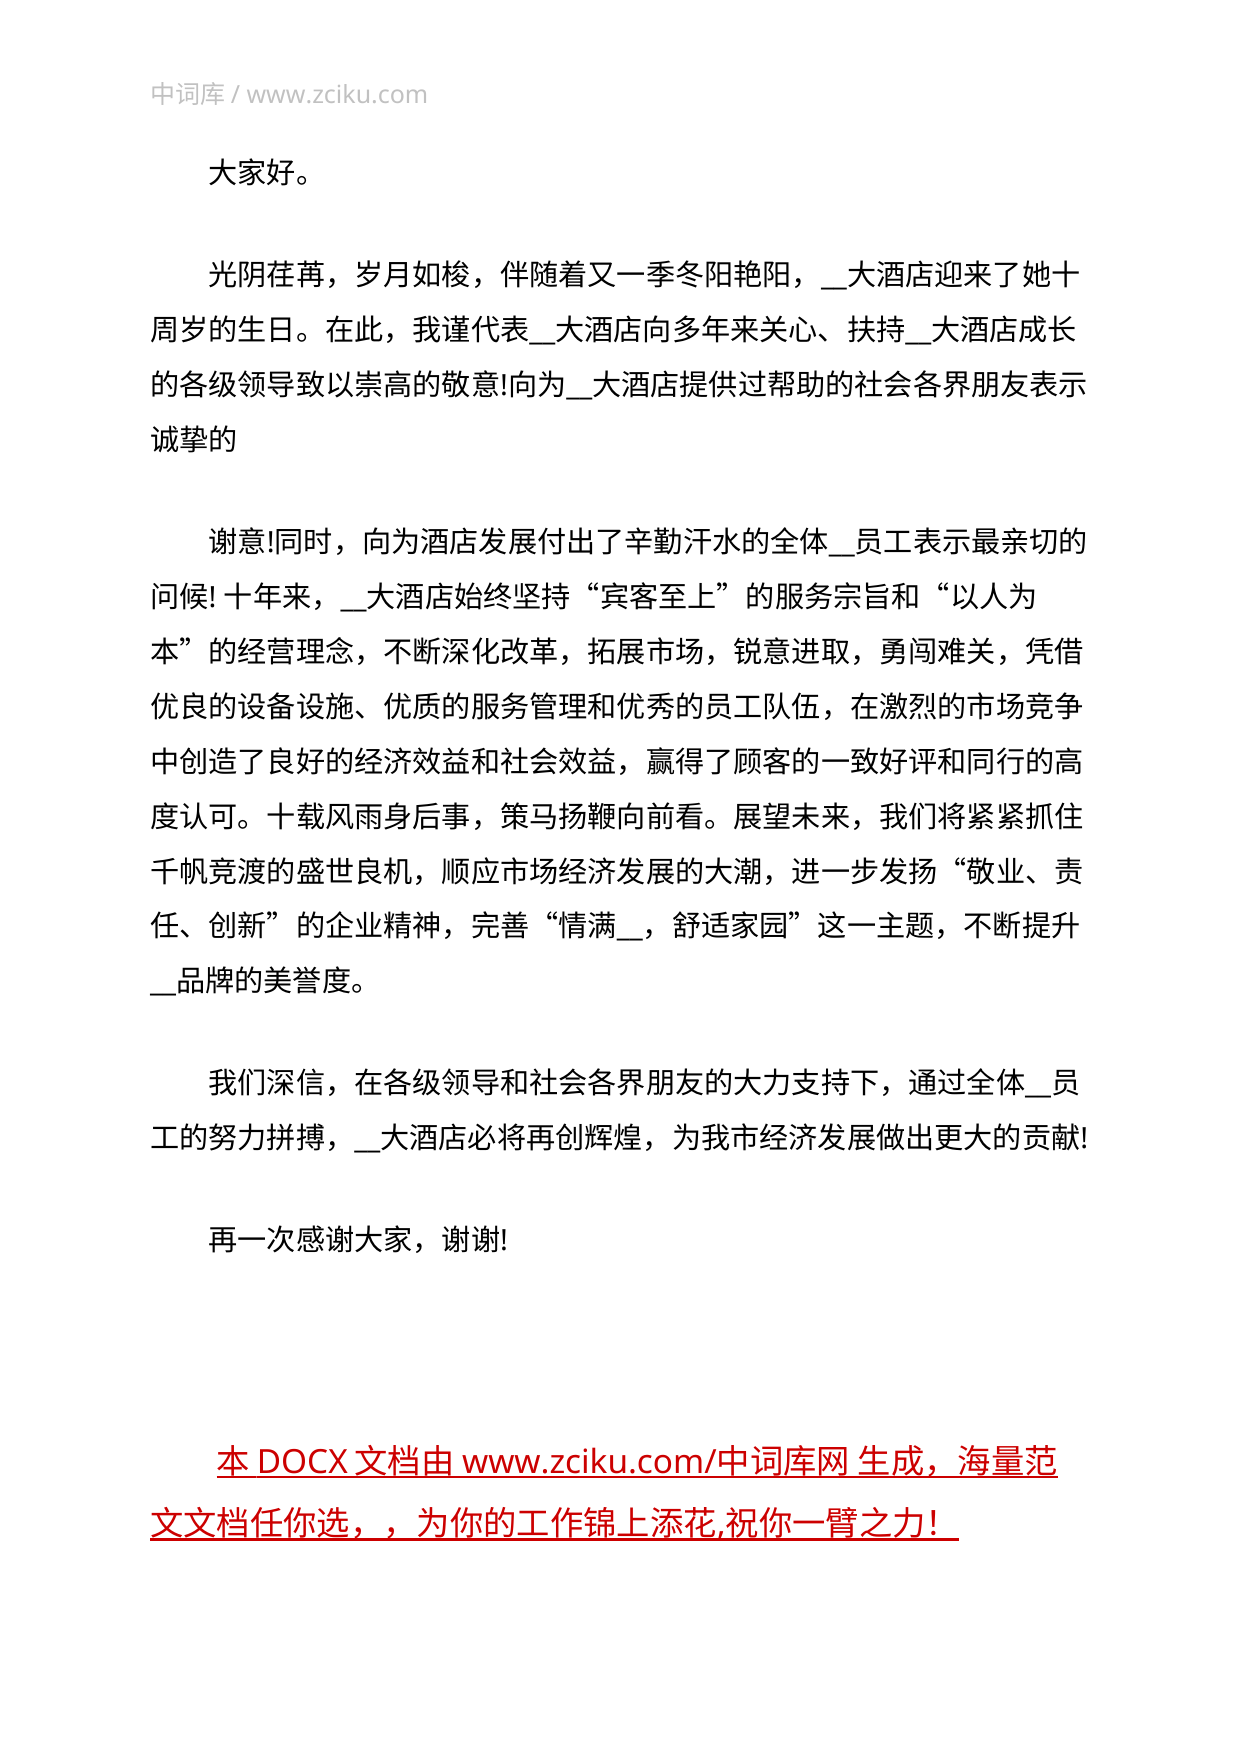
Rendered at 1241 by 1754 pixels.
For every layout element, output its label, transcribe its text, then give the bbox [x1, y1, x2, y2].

text 谢意!同时，向为酒店发展付出了辛勤汗水的全体__员工表示最亲切的问候! 十年来，__大酒店始终坚持“宾客至上”的服务宗旨和“以人为本”的经营理念，不断深化改革，拓展市场，锐意进取，勇闯难关，凭借优良的设备设施、优质的服务管理和优秀的员工队伍，在激烈的市场竞争中创造了良好的经济效益和社会效益，赢得了顾客的一致好评和同行的高度认可。十载风雨身后事，策马扬鞭向前看。展望未来，我们将紧紧抓住千帆竞渡的盛世良机，顺应市场经济发展的大潮，进一步发扬“敬业、责任、创新”的企业精神，完善“情满__，舒适家园”这一主题，不断提升__品牌的美誉度。 [150, 518, 1090, 1000]
text 大家好。 [150, 150, 1090, 192]
text 再一次感谢大家，谢谢! [150, 1217, 1090, 1259]
text 我们深信，在各级领导和社会各界朋友的大力支持下，通过全体__员工的努力拼搏，__大酒店必将再创辉煌，为我市经济发展做出更大的贡献! [150, 1060, 1090, 1157]
text 光阴荏苒，岁月如梭，伴随着又一季冬阳艳阳，__大酒店迎来了她十周岁的生日。在此，我谨代表__大酒店向多年来关心、扶持__大酒店成长的各级领导致以崇高的敬意!向为__大酒店提供过帮助的社会各界朋友表示诚挚的 [150, 252, 1090, 459]
text 本DOCX文档由 www.zciku.com/中词库网 生成，海量范文文档任你选，，为你的工作锦上添花,祝你一臂之力！ [150, 1434, 1090, 1546]
